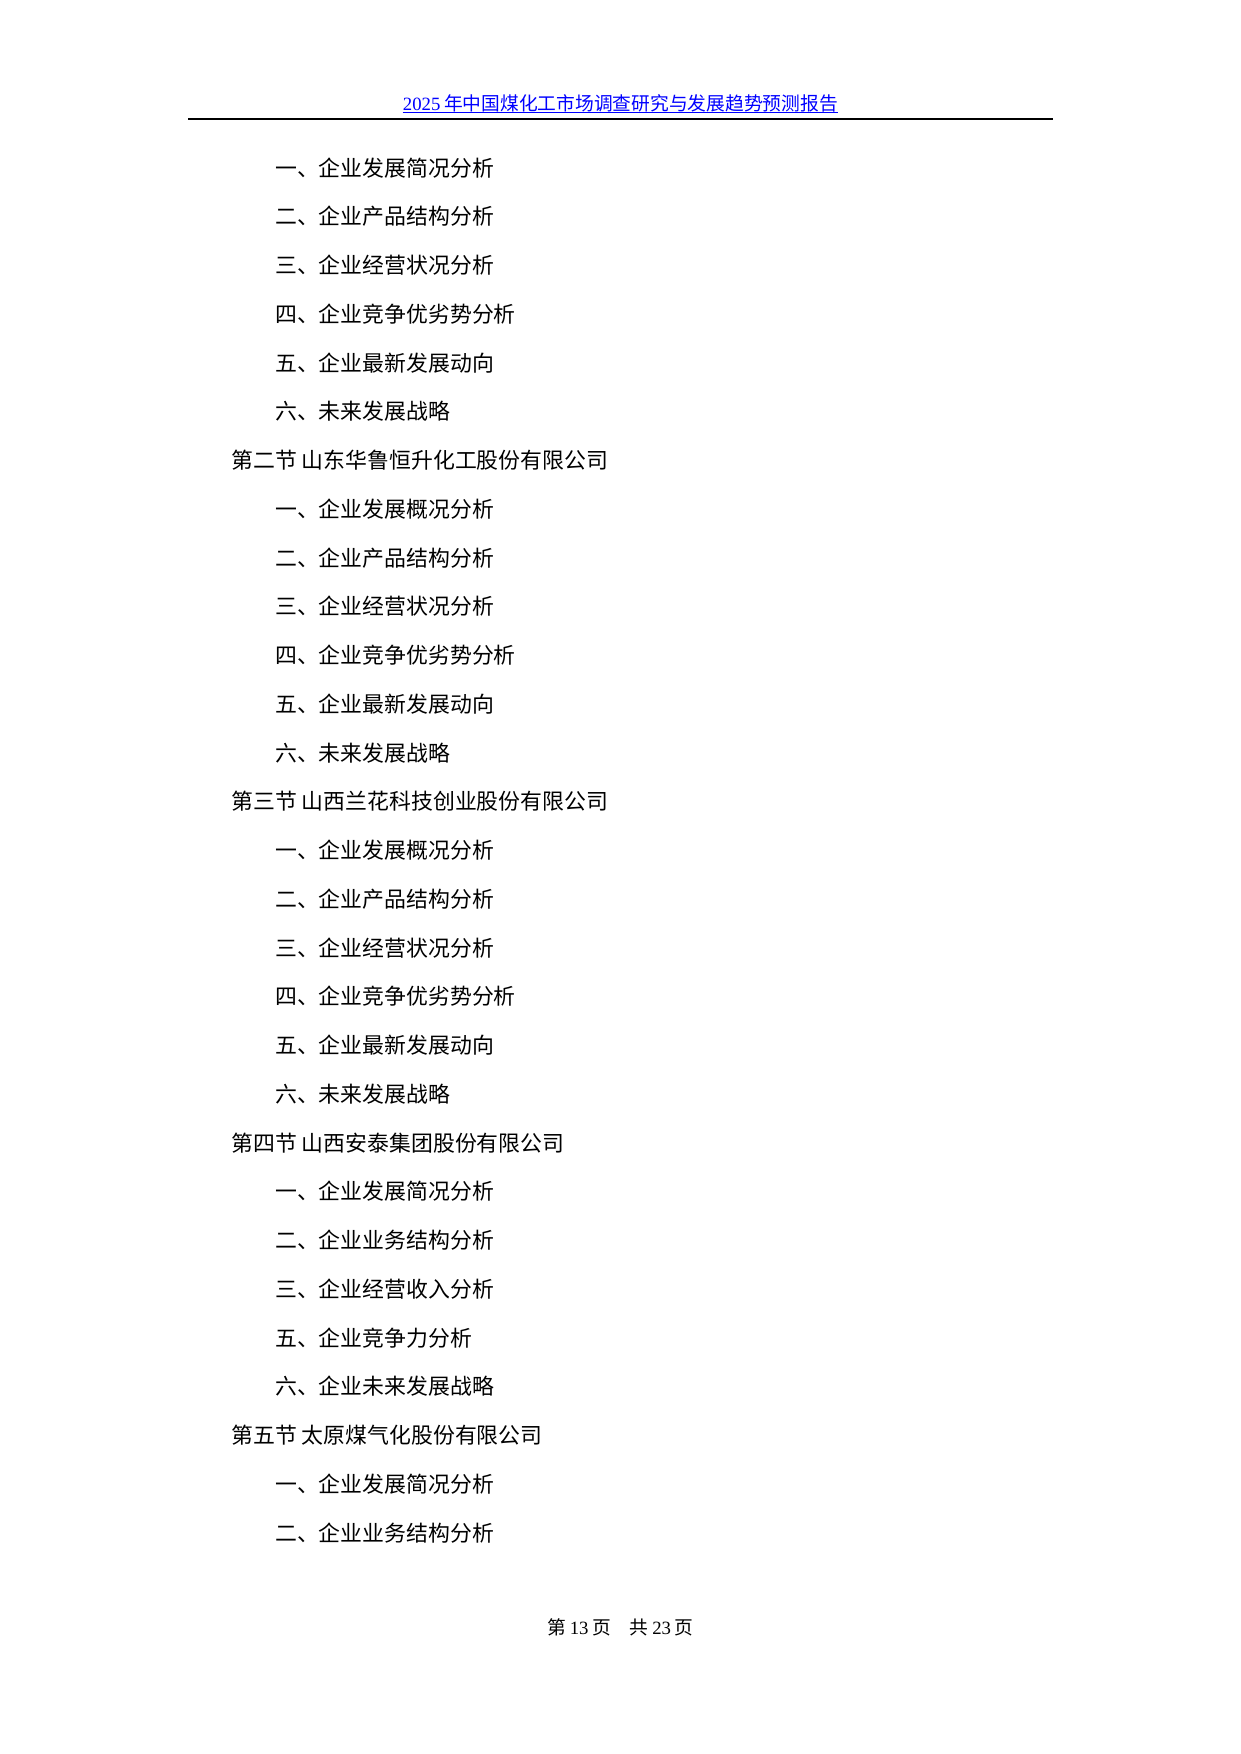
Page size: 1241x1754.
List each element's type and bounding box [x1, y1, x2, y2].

text [187, 150, 1053, 1548]
